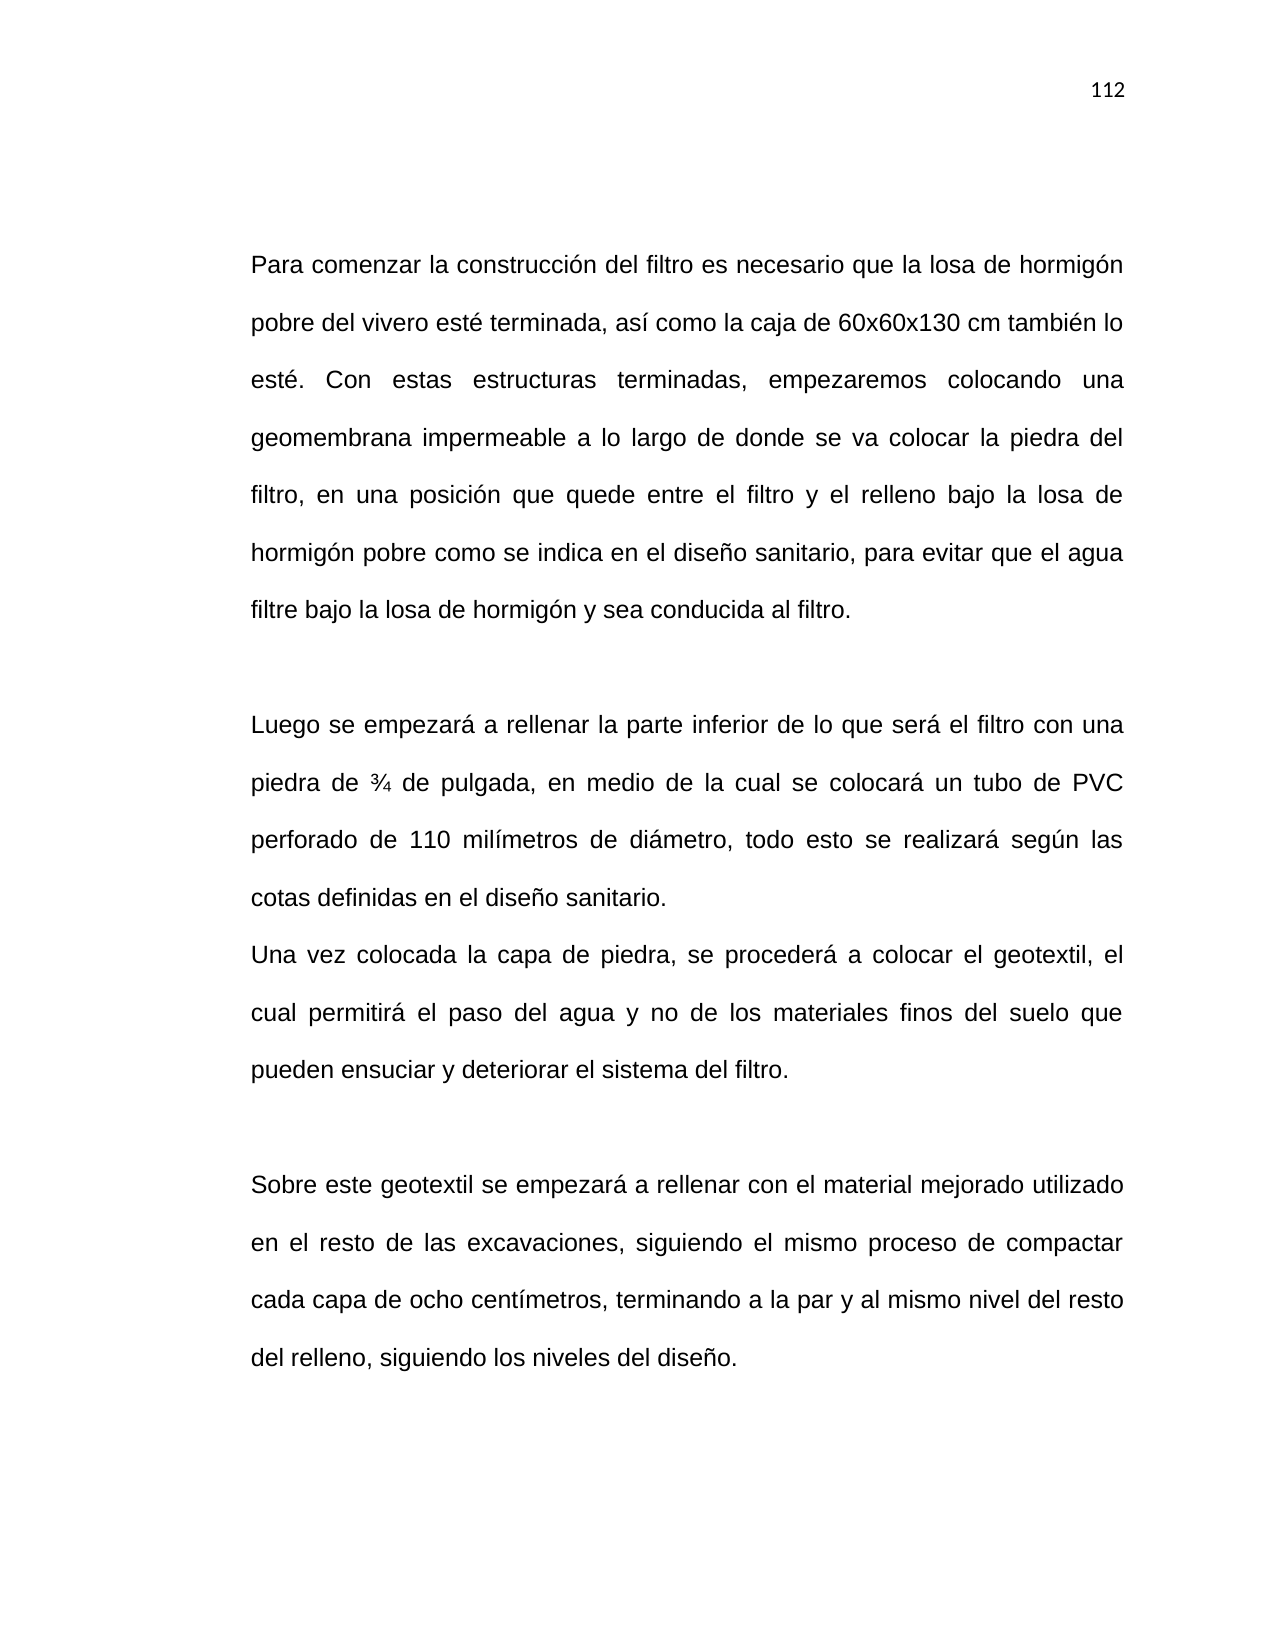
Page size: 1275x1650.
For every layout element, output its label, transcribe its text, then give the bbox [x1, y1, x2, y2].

text Luego se empezará a rellenar la parte inferior de lo que será el filtro con una piedra de ¾ de pulgada, en medio de la cual se colocará un tubo de PVC perforado de 110 milímetros de diámetro, todo esto se realizará según las cotas definidas en el diseño sanitario. [251, 711, 1125, 912]
text Una vez colocada la capa de piedra, se procederá a colocar el geotextil, el cual permitirá el paso del agua y no de los materiales finos del suelo que pueden ensuciar y deteriorar el sistema del filtro. [251, 941, 1125, 1084]
text Para comenzar la construcción del filtro es necesario que la losa de hormigón pobre del vivero esté terminada, así como la caja de 60x60x130 cm también lo esté. Con estas estructuras terminadas, empezaremos colocando una geomembrana impermeable a lo largo de donde se va colocar la piedra del filtro, en una posición que quede entre el filtro y el relleno bajo la losa de hormigón pobre como se indica en el diseño sanitario, para evitar que el agua filtre bajo la losa de hormigón y sea conducida al filtro. [251, 251, 1125, 624]
text Sobre este geotextil se empezará a rellenar con el material mejorado utilizado en el resto de las excavaciones, siguiendo el mismo proceso de compactar cada capa de ocho centímetros, terminando a la par y al mismo nivel del resto del relleno, siguiendo los niveles del diseño. [251, 1171, 1125, 1372]
